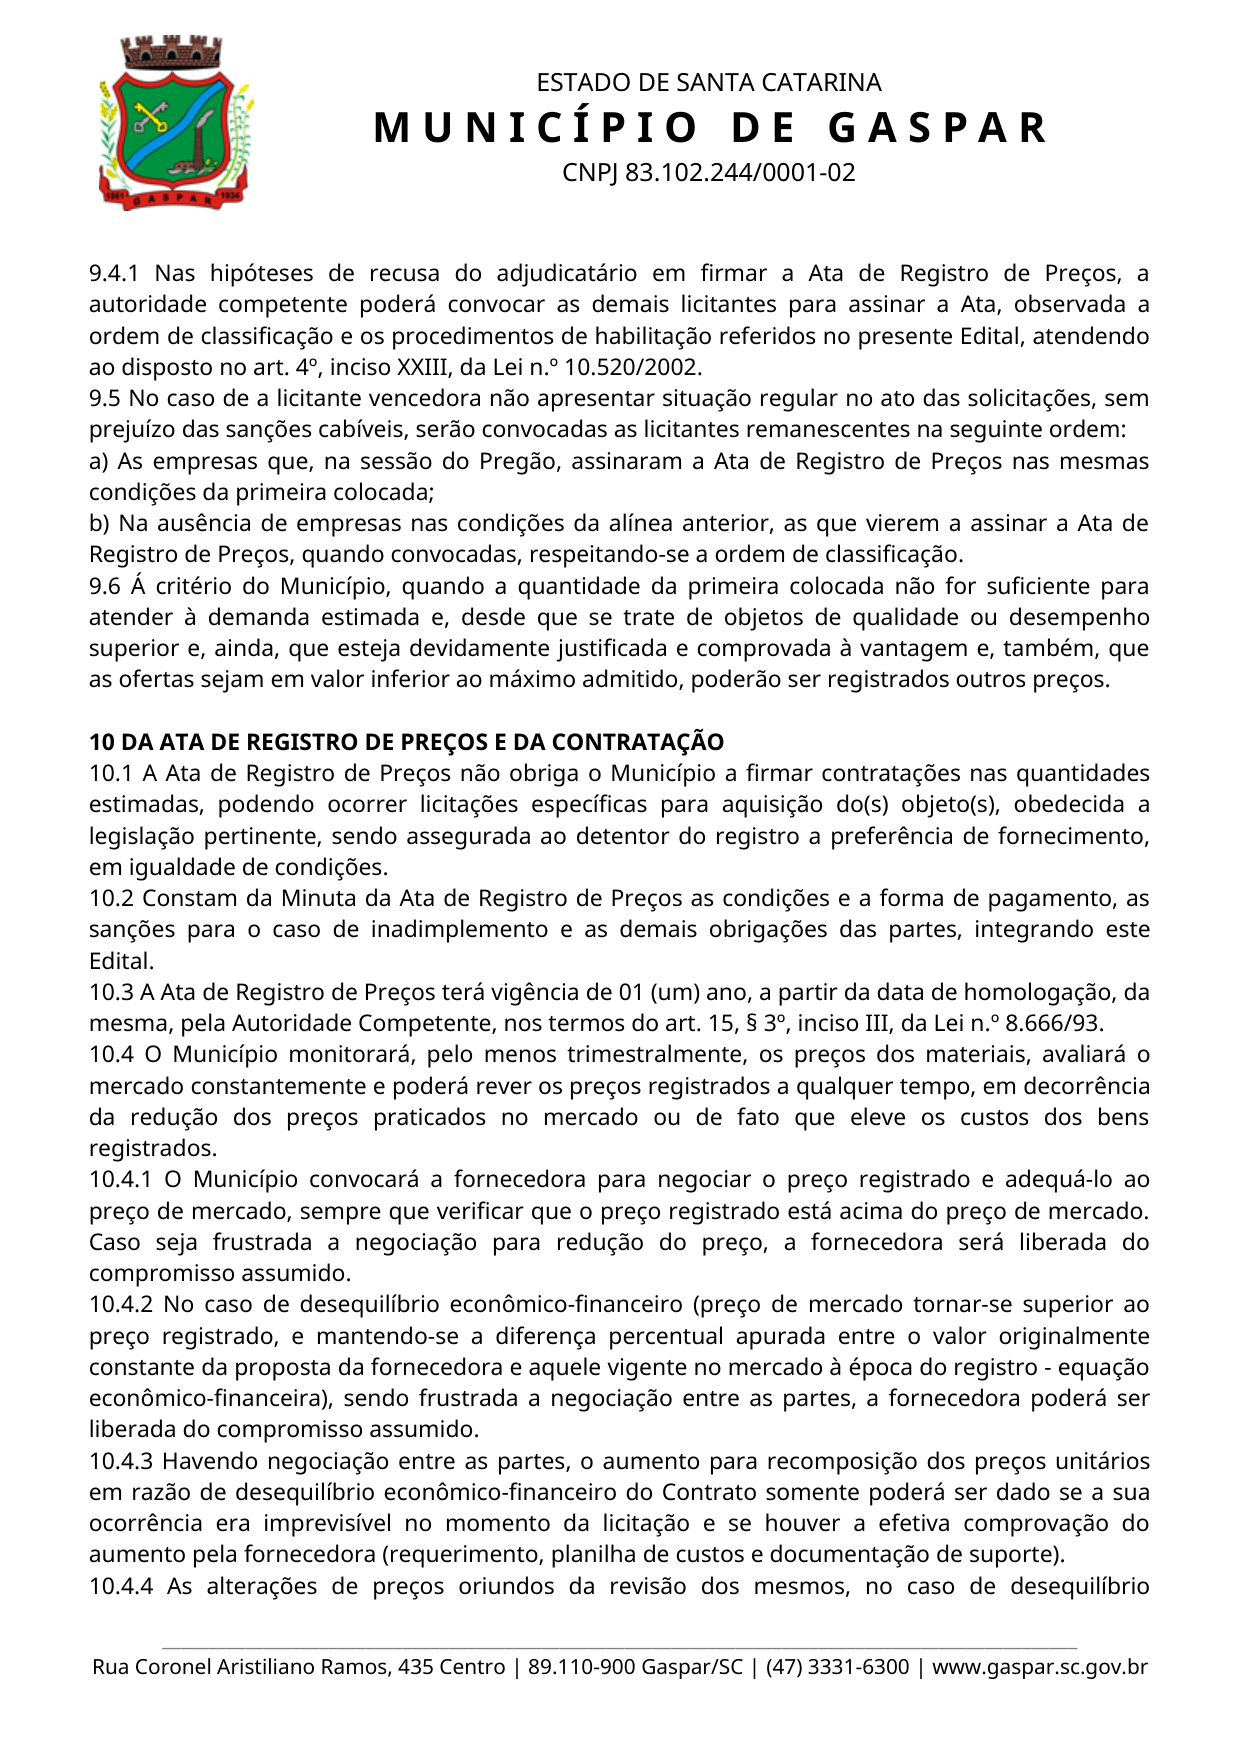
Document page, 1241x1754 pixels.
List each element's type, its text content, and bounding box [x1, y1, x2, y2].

text 10.4.2 No caso de desequilíbrio econômico-financeiro (preço de mercado tornar-se superior ao preço registrado, e mantendo-se a diferença percentual apurada entre o valor originalmente constante da proposta da fornecedora e aquele vigente no mercado à época do registro - equação econômico-financeira), sendo frustrada a negociação entre as partes, a fornecedora poderá ser liberada do compromisso assumido. [88, 1288, 1152, 1445]
text 10.3 A Ata de Registro de Preços terá vigência de 01 (um) ano, a partir da data de homologação, da mesma, pela Autoridade Competente, nos termos do art. 15, § 3º, inciso III, da Lei n.º 8.666/93. [88, 976, 1152, 1038]
text 10.4.3 Havendo negociação entre as partes, o aumento para recomposição dos preços unitários em razão de desequilíbrio econômico-financeiro do Contrato somente poderá ser dado se a sua ocorrência era imprevisível no momento da licitação e se houver a efetiva comprovação do aumento pela fornecedora (requerimento, planilha de custos e documentação de suporte). [88, 1445, 1152, 1570]
text a) As empresas que, na sessão do Pregão, assinaram a Ata de Registro de Preços nas mesmas condições da primeira colocada; [88, 445, 1152, 507]
text b) Na ausência de empresas nas condições da alínea anterior, as que vierem a assinar a Ata de Registro de Preços, quando convocadas, respeitando-se a ordem de classificação. [88, 507, 1152, 570]
text 10.2 Constam da Minuta da Ata de Registro de Preços as condições e a forma de pagamento, as sanções para o caso de inadimplemento e as demais obrigações das partes, integrando este Edital. [88, 882, 1152, 976]
text 10.1 A Ata de Registro de Preços não obriga o Município a firmar contratações nas quantidades estimadas, podendo ocorrer licitações específicas para aquisição do(s) objeto(s), obedecida a legislação pertinente, sendo assegurada ao detentor do registro a preferência de fornecimento, em igualdade de condições. [88, 757, 1152, 882]
picture [99, 35, 254, 211]
text 9.6 Á critério do Município, quando a quantidade da primeira colocada não for suficiente para atender à demanda estimada e, desde que se trate de objetos de qualidade ou desempenho superior e, ainda, que esteja devidamente justificada e comprovada à vantagem e, também, que as ofertas sejam em valor inferior ao máximo admitido, poderão ser registrados outros preços. [88, 570, 1152, 695]
text 9.5 No caso de a licitante vencedora não apresentar situação regular no ato das solicitações, sem prejuízo das sanções cabíveis, serão convocadas as licitantes remanescentes na seguinte ordem: [88, 382, 1152, 445]
text 10.4.1 O Município convocará a fornecedora para negociar o preço registrado e adequá-lo ao preço de mercado, sempre que verificar que o preço registrado está acima do preço de mercado. Caso seja frustrada a negociação para redução do preço, a fornecedora será liberada do compromisso assumido. [88, 1163, 1152, 1288]
text 9.4.1 Nas hipóteses de recusa do adjudicatário em firmar a Ata de Registro de Preços, a autoridade competente poderá convocar as demais licitantes para assinar a Ata, observada a ordem de classificação e os procedimentos de habilitação referidos no presente Edital, atendendo ao disposto no art. 4º, inciso XXIII, da Lei n.º 10.520/2002. [88, 257, 1152, 382]
text 10.4 O Município monitorará, pelo menos trimestralmente, os preços dos materiais, avaliará o mercado constantemente e poderá rever os preços registrados a qualquer tempo, em decorrência da redução dos preços praticados no mercado ou de fato que eleve os custos dos bens registrados. [88, 1038, 1152, 1163]
text 10 DA ATA DE REGISTRO DE PREÇOS E DA CONTRATAÇÃO [88, 726, 1152, 757]
